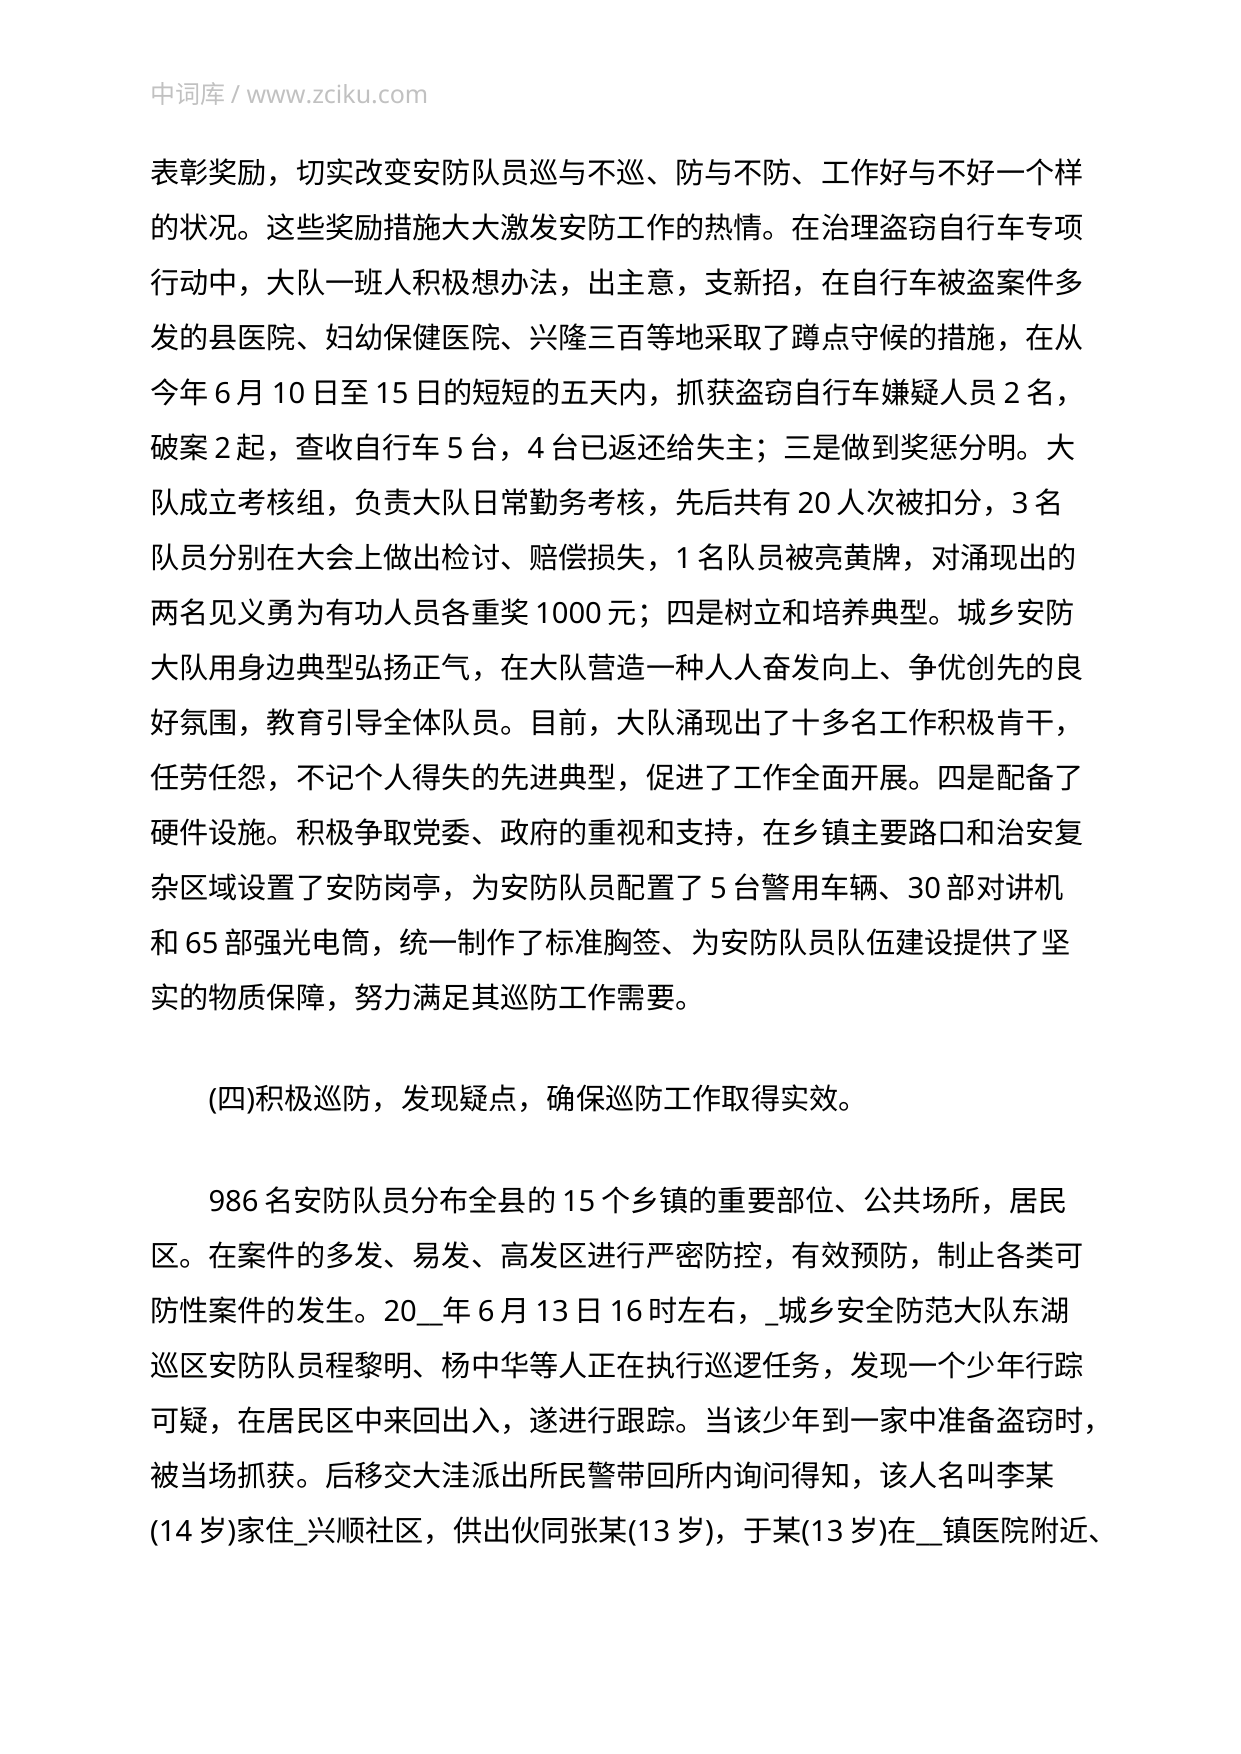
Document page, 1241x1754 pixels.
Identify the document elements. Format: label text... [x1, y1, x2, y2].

text (四)积极巡防，发现疑点，确保巡防工作取得实效。 [150, 1076, 1090, 1118]
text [150, 150, 1090, 1016]
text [150, 1178, 1090, 1550]
